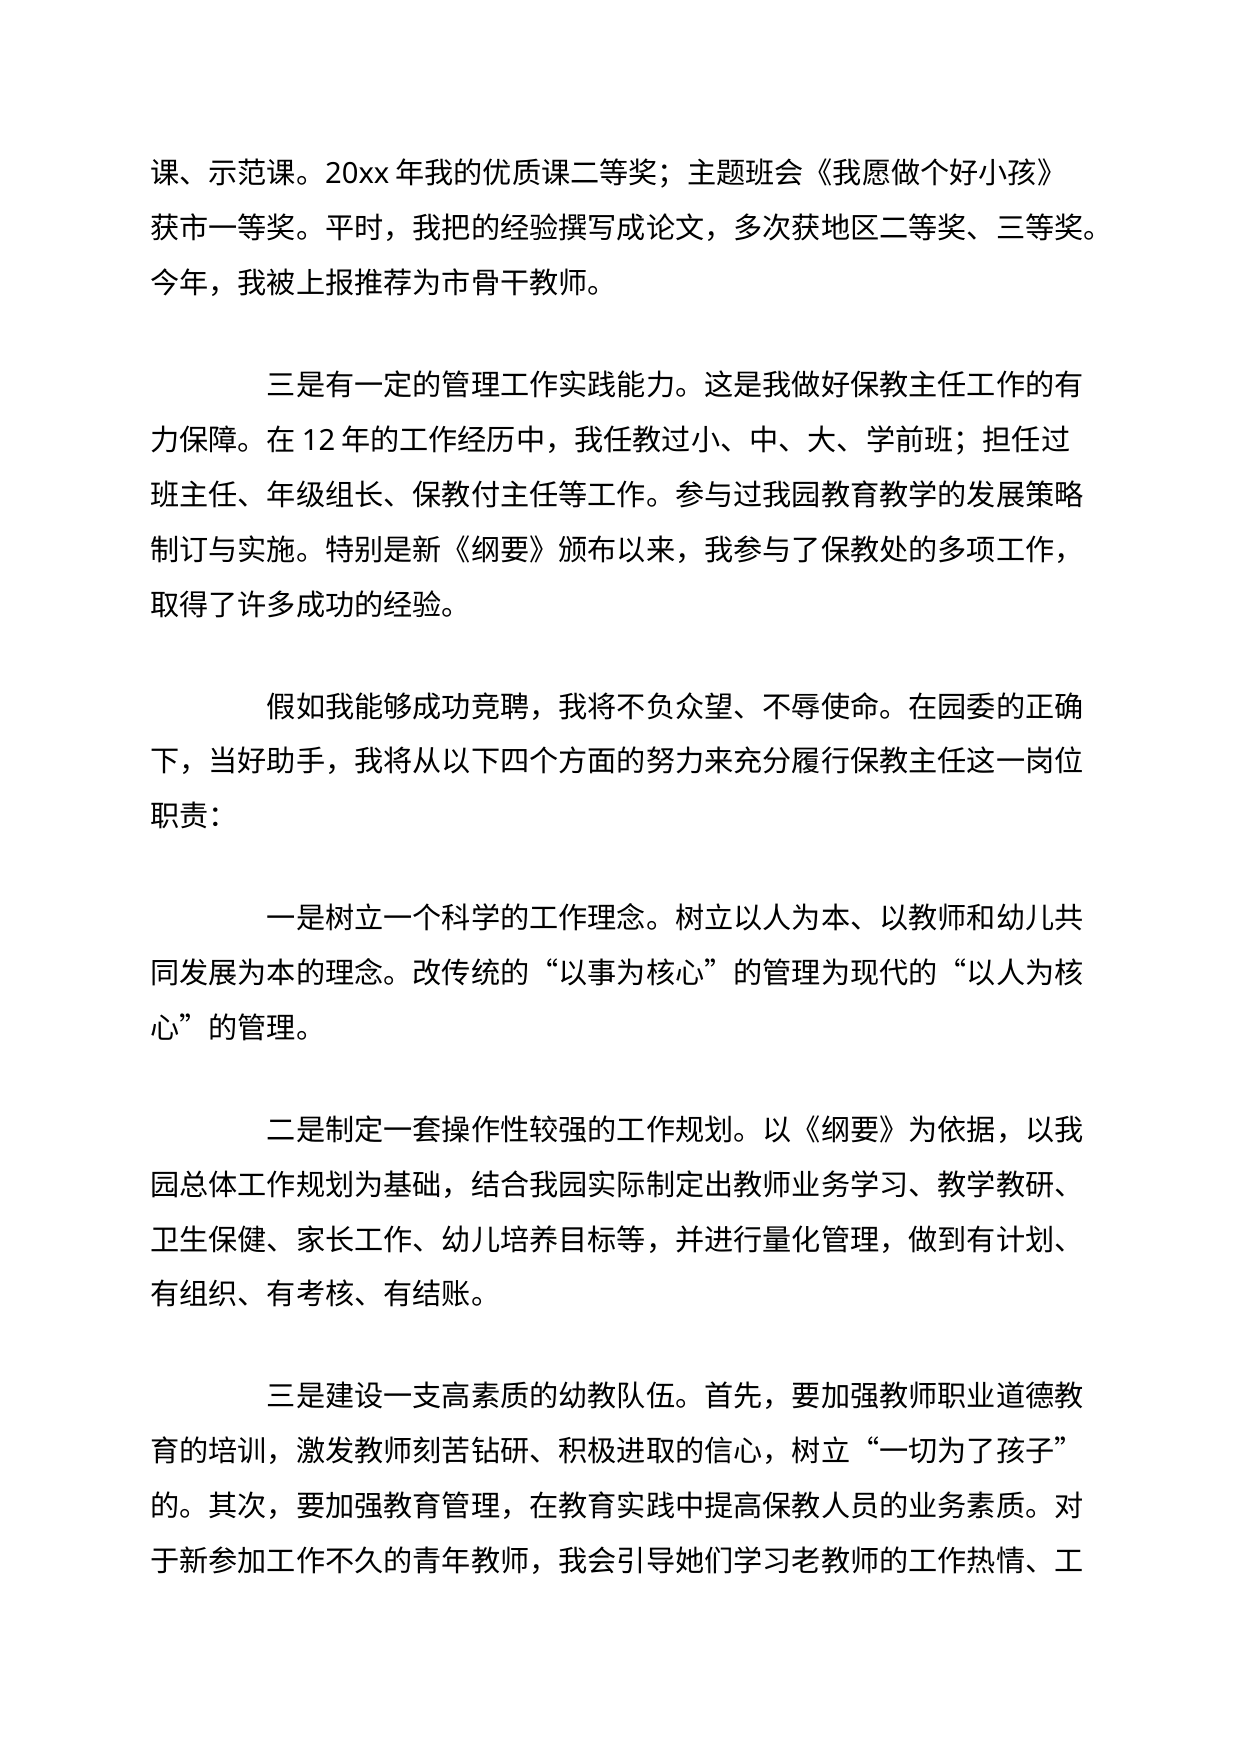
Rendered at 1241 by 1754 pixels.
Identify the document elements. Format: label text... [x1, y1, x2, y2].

text 二是制定一套操作性较强的工作规划。以《纲要》为依据，以我园总体工作规划为基础，结合我园实际制定出教师业务学习、教学教研、卫生保健、家长工作、幼儿培养目标等，并进行量化管理，做到有计划、有组织、有考核、有结账。 [150, 1106, 1090, 1313]
text 三是有一定的管理工作实践能力。这是我做好保教主任工作的有力保障。在12年的工作经历中，我任教过小、中、大、学前班；担任过班主任、年级组长、保教付主任等工作。参与过我园教育教学的发展策略制订与实施。特别是新《纲要》颁布以来，我参与了保教处的多项工作，取得了许多成功的经验。 [150, 362, 1090, 624]
text 假如我能够成功竞聘，我将不负众望、不辱使命。在园委的正确下，当好助手，我将从以下四个方面的努力来充分履行保教主任这一岗位职责： [150, 683, 1090, 835]
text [150, 150, 1090, 302]
text 一是树立一个科学的工作理念。树立以人为本、以教师和幼儿共同发展为本的理念。改传统的“以事为核心”的管理为现代的“以人为核心”的管理。 [150, 895, 1090, 1047]
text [150, 1373, 1090, 1580]
